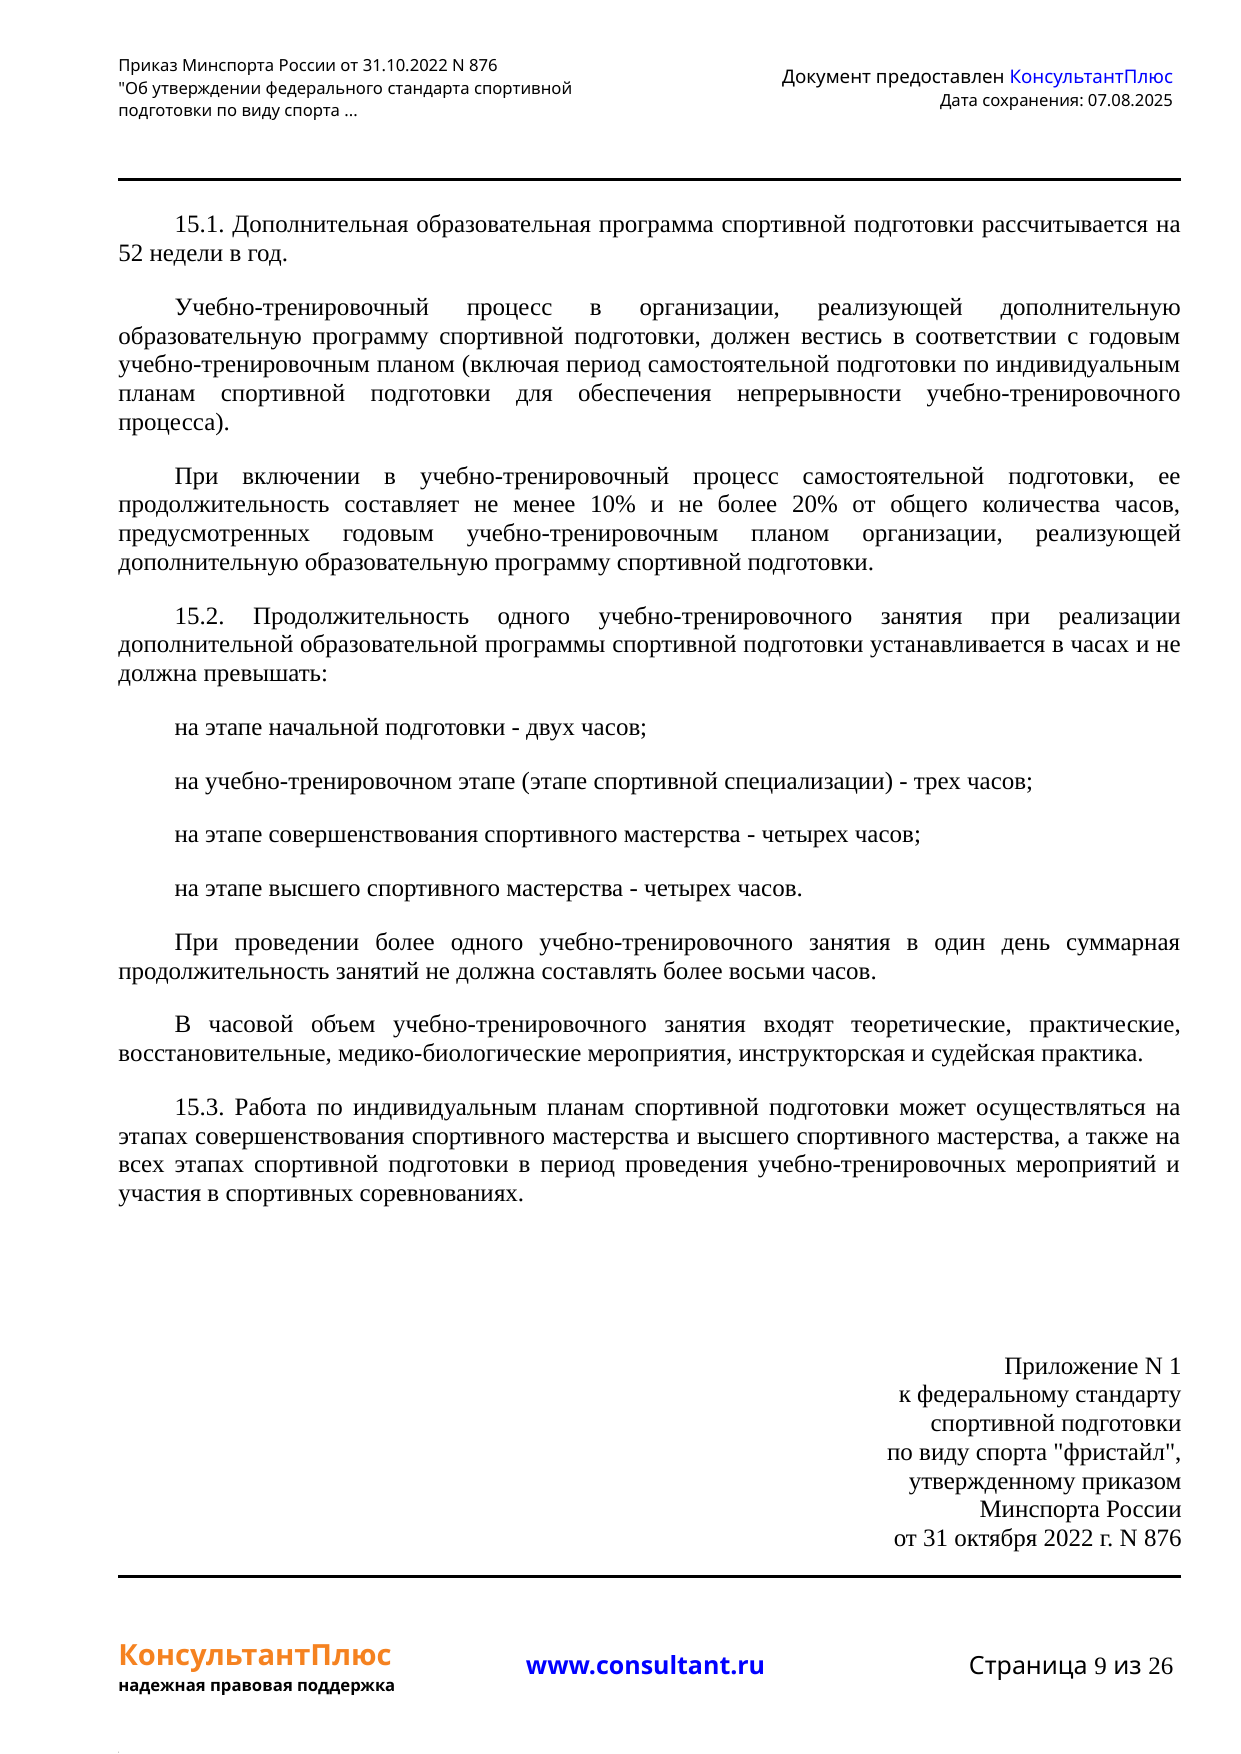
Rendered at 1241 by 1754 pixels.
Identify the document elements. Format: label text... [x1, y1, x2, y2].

text утвержденному приказом [118, 1466, 1181, 1494]
text на этапе начальной подготовки - двух часов; [118, 712, 1181, 741]
text При проведении более одного учебно-тренировочного занятия в один день суммарная продолжительность занятий не должна составлять более восьми часов. [118, 927, 1181, 984]
text 15.2. Продолжительность одного учебно-тренировочного занятия при реализации дополнительной образовательной программы спортивной подготовки устанавливается в часах и не должна превышать: [118, 601, 1181, 687]
text на этапе высшего спортивного мастерства - четырех часов. [118, 873, 1181, 902]
text При включении в учебно-тренировочный процесс самостоятельной подготовки, ее продолжительность составляет не менее 10% и не более 20% от общего количества часов, предусмотренных годовым учебно-тренировочным планом организации, реализующей дополнительную образовательную программу спортивной подготовки. [118, 461, 1181, 576]
text Учебно-тренировочный процесс в организации, реализующей дополнительную образовательную программу спортивной подготовки, должен вестись в соответствии с годовым учебно-тренировочным планом (включая период самостоятельной подготовки по индивидуальным планам спортивной подготовки для обеспечения непрерывности учебно-тренировочного процесса). [118, 292, 1181, 436]
text по виду спорта "фристайл", [118, 1437, 1181, 1466]
text к федеральному стандарту [118, 1379, 1181, 1408]
text 15.3. Работа по индивидуальным планам спортивной подготовки может осуществляться на этапах совершенствования спортивного мастерства и высшего спортивного мастерства, а также на всех этапах спортивной подготовки в период проведения учебно-тренировочных мероприятий и участия в спортивных соревнованиях. [118, 1092, 1181, 1207]
text на учебно-тренировочном этапе (этапе спортивной специализации) - трех часов; [118, 766, 1181, 794]
text Минспорта России [118, 1494, 1181, 1523]
text от 31 октября 2022 г. N 876 [118, 1523, 1181, 1552]
text В часовой объем учебно-тренировочного занятия входят теоретические, практические, восстановительные, медико-биологические мероприятия, инструкторская и судейская практика. [118, 1009, 1181, 1067]
text спортивной подготовки [118, 1408, 1181, 1437]
text Приложение N 1 [118, 1351, 1181, 1379]
text 15.1. Дополнительная образовательная программа спортивной подготовки рассчитывается на 52 недели в год. [118, 209, 1181, 267]
text на этапе совершенствования спортивного мастерства - четырех часов; [118, 819, 1181, 848]
